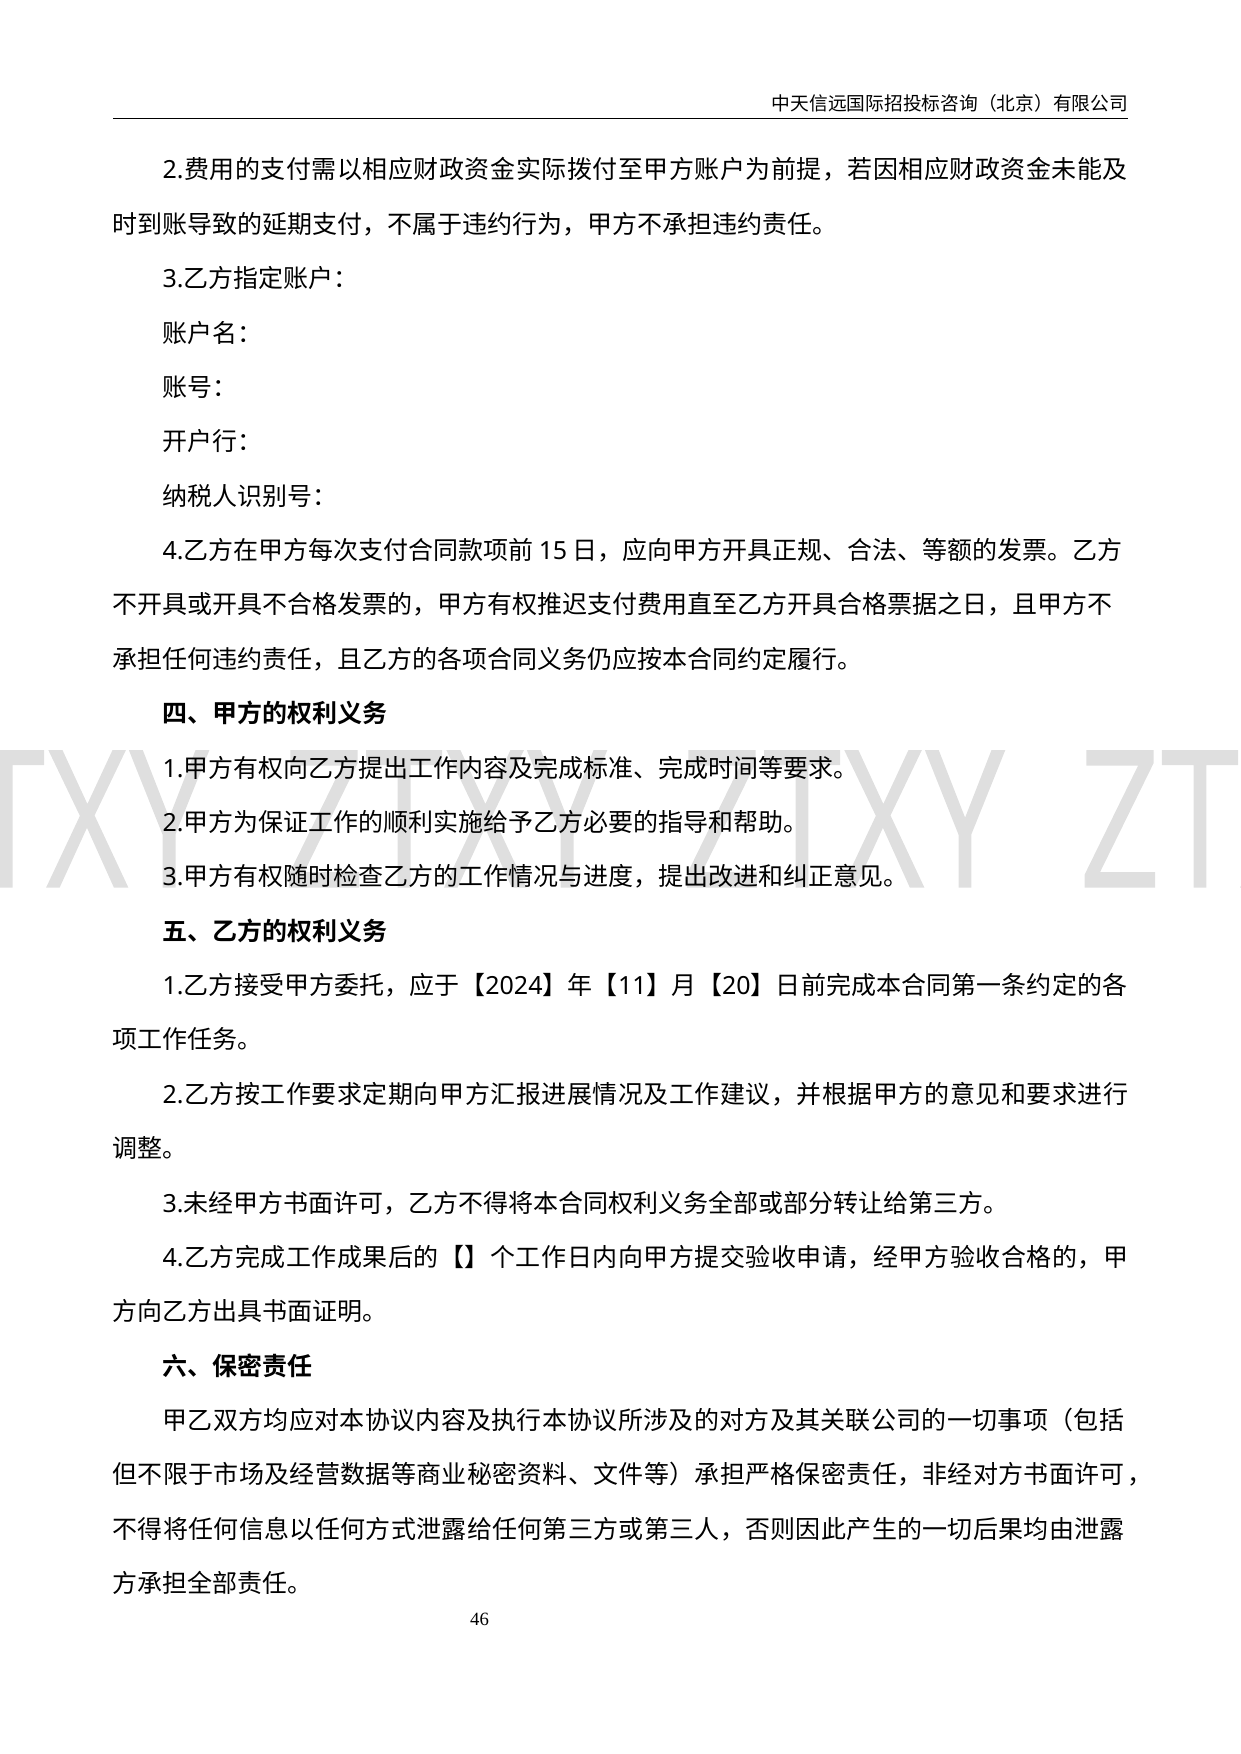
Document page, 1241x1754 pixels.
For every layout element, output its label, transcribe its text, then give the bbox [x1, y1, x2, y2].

text 2.乙方按工作要求定期向甲方汇报进展情况及工作建议，并根据甲方的意见和要求进行调整。 [112, 1074, 1128, 1165]
text 甲乙双方均应对本协议内容及执行本协议所涉及的对方及其关联公司的一切事项（包括但不限于市场及经营数据等商业秘密资料、文件等）承担严格保密责任，非经对方书面许可，不得将任何信息以任何方式泄露给任何第三方或第三人，否则因此产生的一切后果均由泄露方承担全部责任。 [112, 1401, 1128, 1600]
text 4.乙方在甲方每次支付合同款项前15日，应向甲方开具正规、合法、等额的发票。乙方不开具或开具不合格发票的，甲方有权推迟支付费用直至乙方开具合格票据之日，且甲方不承担任何违约责任，且乙方的各项合同义务仍应按本合同约定履行。 [112, 531, 1128, 676]
text 1.乙方接受甲方委托，应于【2024】年【11】月【20】日前完成本合同第一条约定的各项工作任务。 [112, 966, 1128, 1056]
text 3.甲方有权随时检查乙方的工作情况与进度，提出改进和纠正意见。 [112, 857, 1128, 893]
text 3.未经甲方书面许可，乙方不得将本合同权利义务全部或部分转让给第三方。 [112, 1183, 1128, 1219]
text 2.费用的支付需以相应财政资金实际拨付至甲方账户为前提，若因相应财政资金未能及时到账导致的延期支付，不属于违约行为，甲方不承担违约责任。 [112, 150, 1128, 241]
text 纳税人识别号： [112, 476, 1128, 512]
text 账户名： [112, 313, 1128, 349]
text 3.乙方指定账户： [112, 259, 1128, 295]
text 1.甲方有权向乙方提出工作内容及完成标准、完成时间等要求。 [112, 748, 1128, 784]
text 4.乙方完成工作成果后的【】个工作日内向甲方提交验收申请，经甲方验收合格的，甲方向乙方出具书面证明。 [112, 1237, 1128, 1328]
text 六、保密责任 [112, 1346, 1128, 1382]
text 开户行： [112, 422, 1128, 458]
text 2.甲方为保证工作的顺利实施给予乙方必要的指导和帮助。 [112, 802, 1128, 839]
text 四、甲方的权利义务 [112, 694, 1128, 730]
text 账号： [112, 367, 1128, 404]
text 五、乙方的权利义务 [112, 911, 1128, 947]
